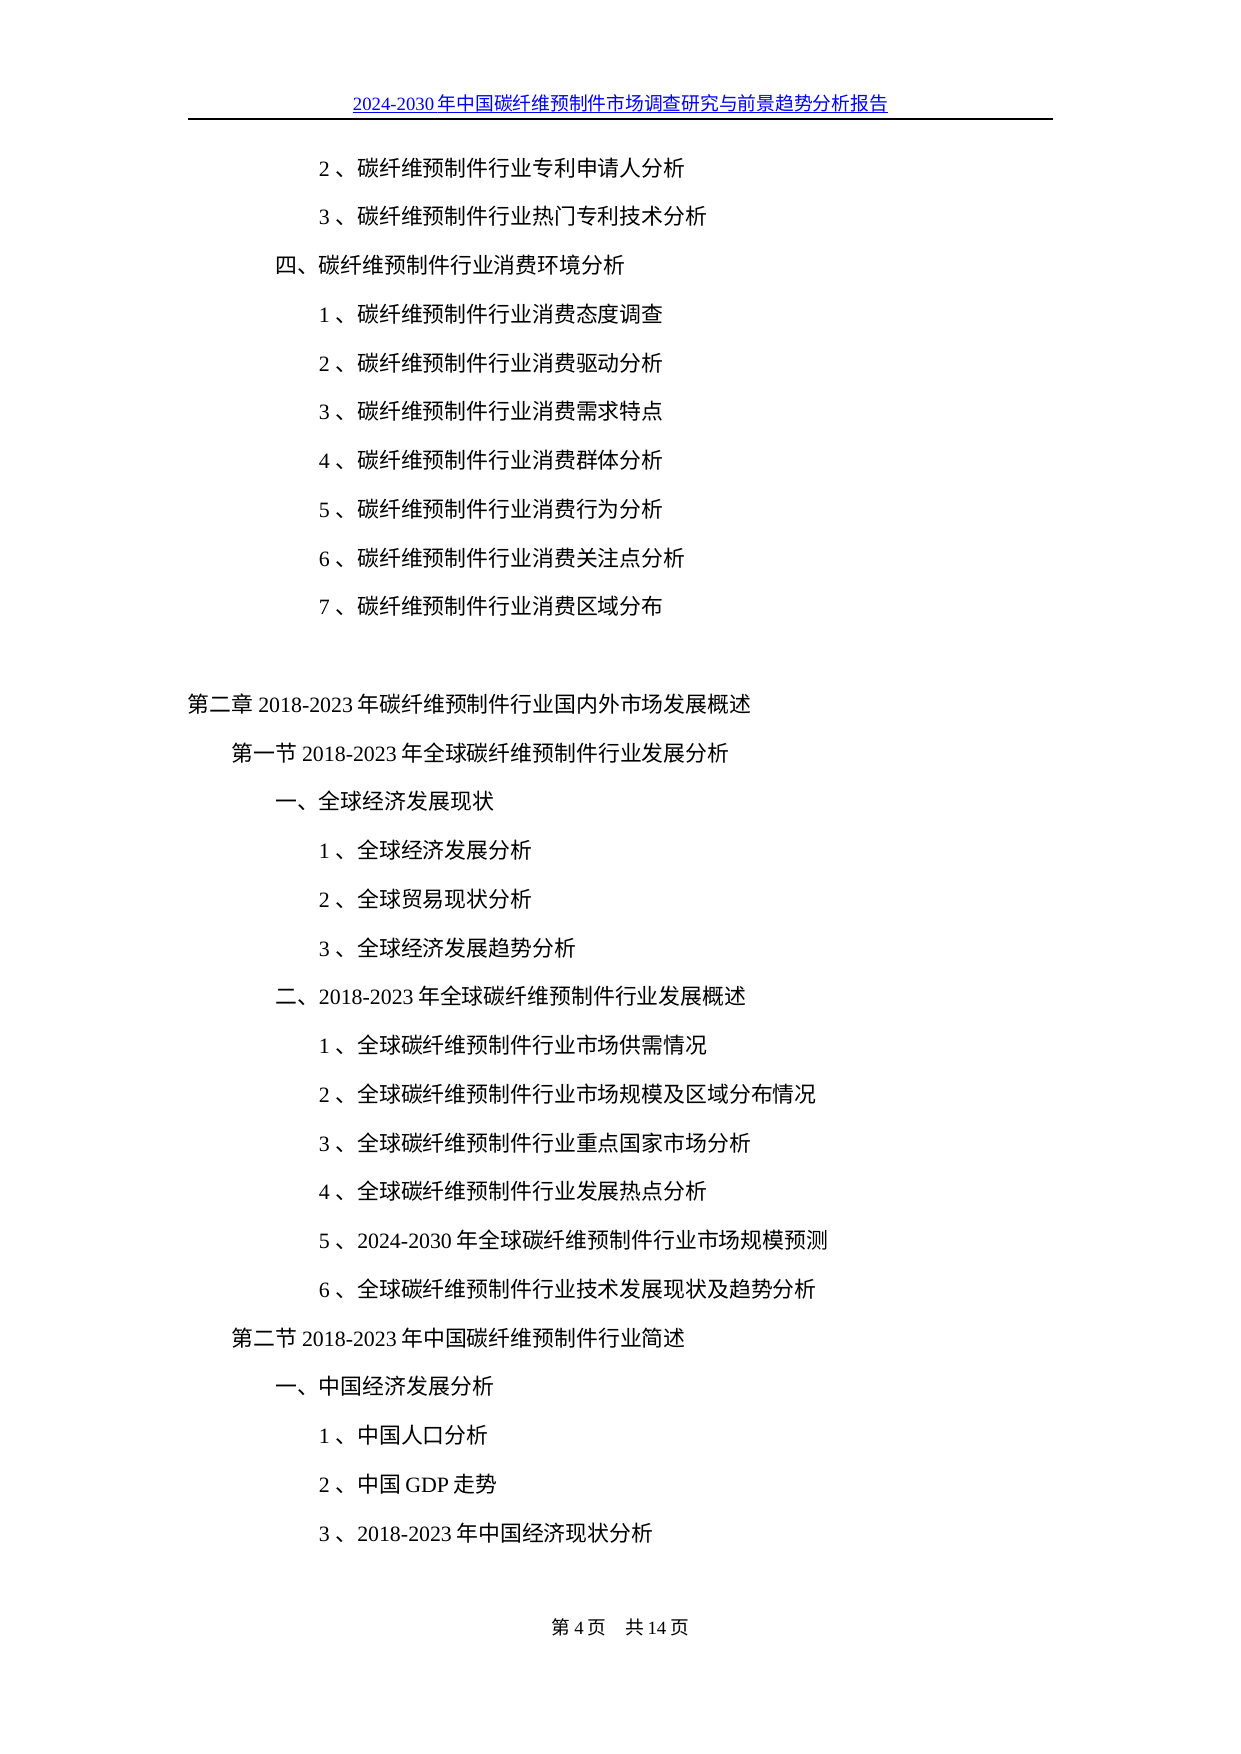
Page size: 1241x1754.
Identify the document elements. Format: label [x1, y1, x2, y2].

text [187, 150, 1053, 1548]
